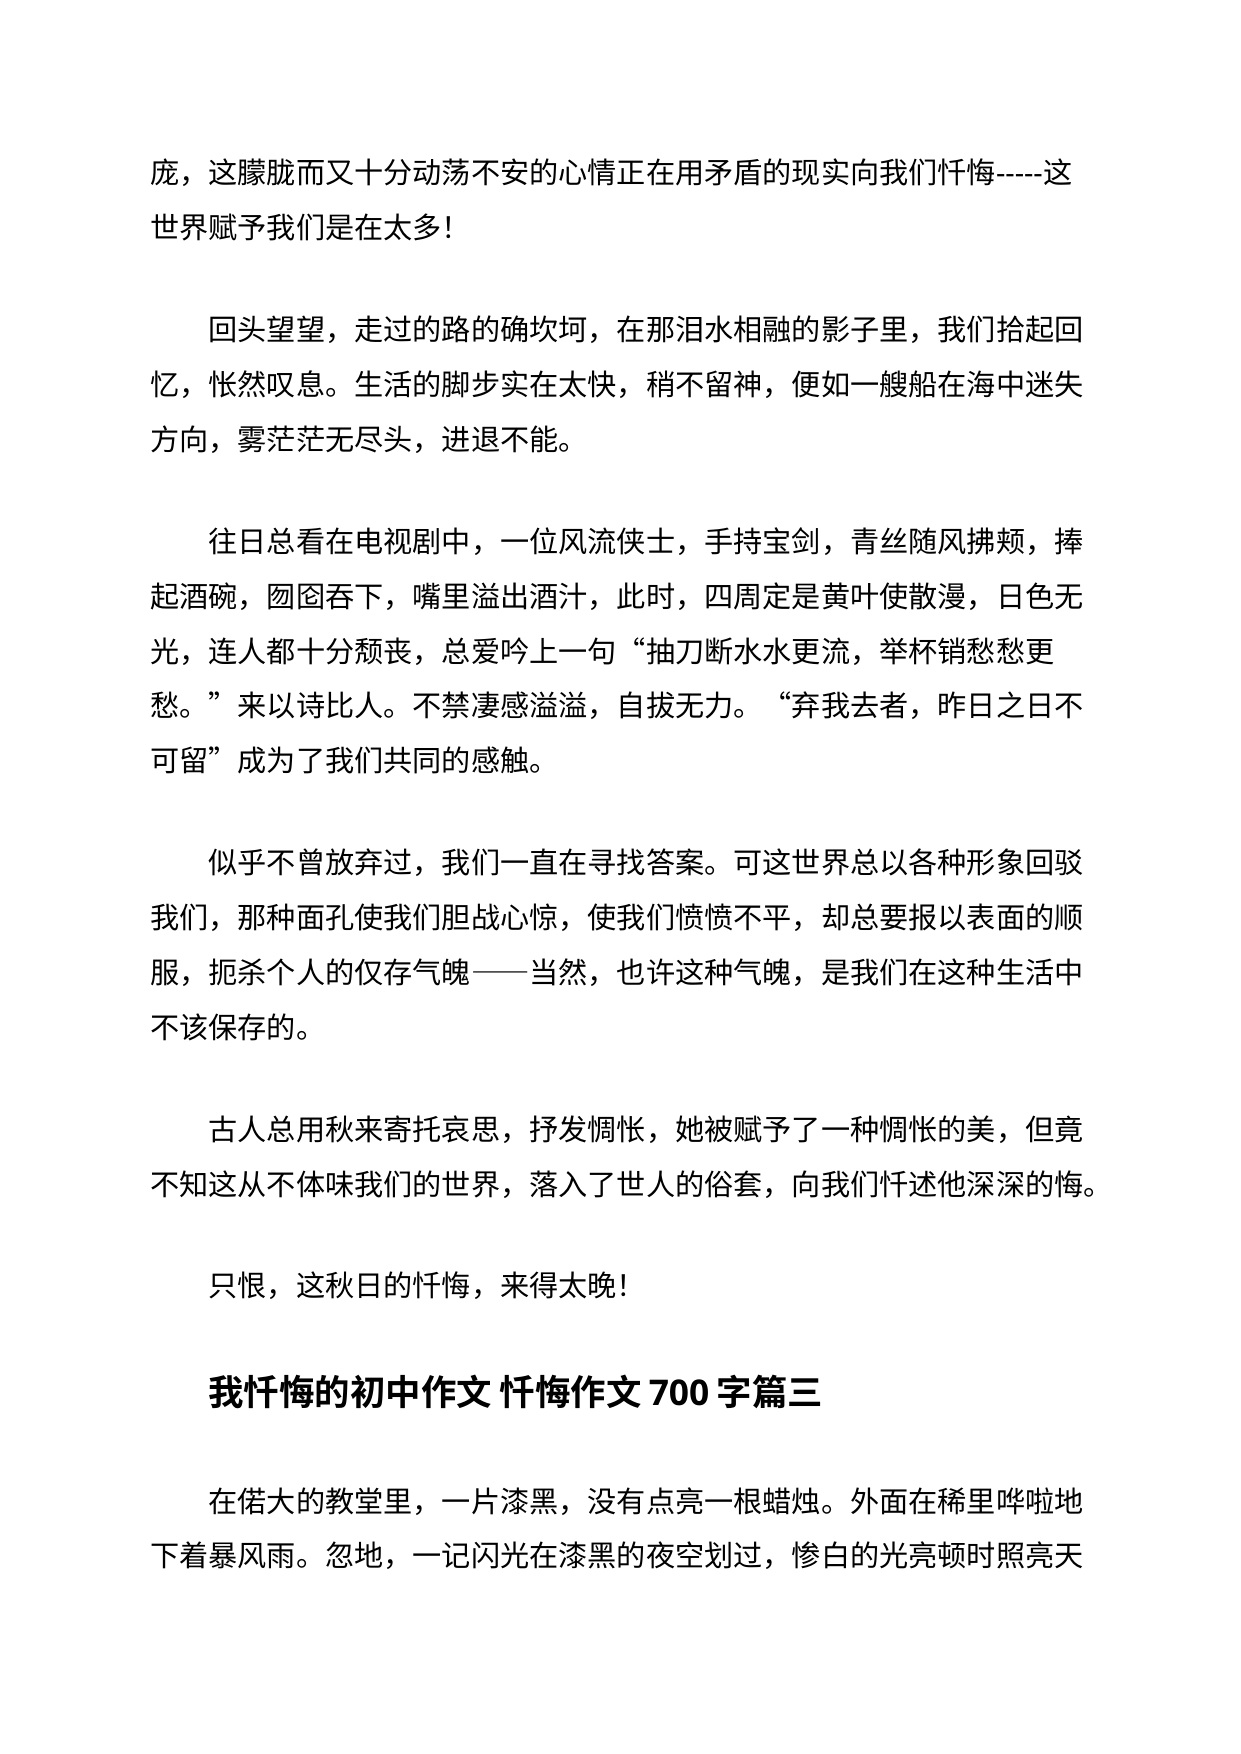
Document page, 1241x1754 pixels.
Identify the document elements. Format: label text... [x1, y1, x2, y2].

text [150, 150, 1090, 247]
text 古人总用秋来寄托哀思，抒发惆怅，她被赋予了一种惆怅的美，但竟不知这从不体味我们的世界，落入了世人的俗套，向我们忏述他深深的悔。 [150, 1106, 1090, 1203]
text 只恨，这秋日的忏悔，来得太晚！ [150, 1263, 1090, 1305]
text 似乎不曾放弃过，我们一直在寻找答案。可这世界总以各种形象回驳我们，那种面孔使我们胆战心惊，使我们愤愤不平，却总要报以表面的顺服，扼杀个人的仅存气魄——当然，也许这种气魄，是我们在这种生活中不该保存的。 [150, 840, 1090, 1047]
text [150, 1478, 1090, 1575]
text 回头望望，走过的路的确坎坷，在那泪水相融的影子里，我们拾起回忆，怅然叹息。生活的脚步实在太快，稍不留神，便如一艘船在海中迷失方向，雾茫茫无尽头，进退不能。 [150, 307, 1090, 459]
text 我忏悔的初中作文 忏悔作文700字篇三 [150, 1364, 1090, 1416]
text 往日总看在电视剧中，一位风流侠士，手持宝剑，青丝随风拂颊，捧起酒碗，囫囵吞下，嘴里溢出酒汁，此时，四周定是黄叶使散漫，日色无光，连人都十分颓丧，总爱吟上一句“抽刀断水水更流，举杯销愁愁更愁。”来以诗比人。不禁凄感溢溢，自拔无力。“弃我去者，昨日之日不可留”成为了我们共同的感触。 [150, 518, 1090, 780]
